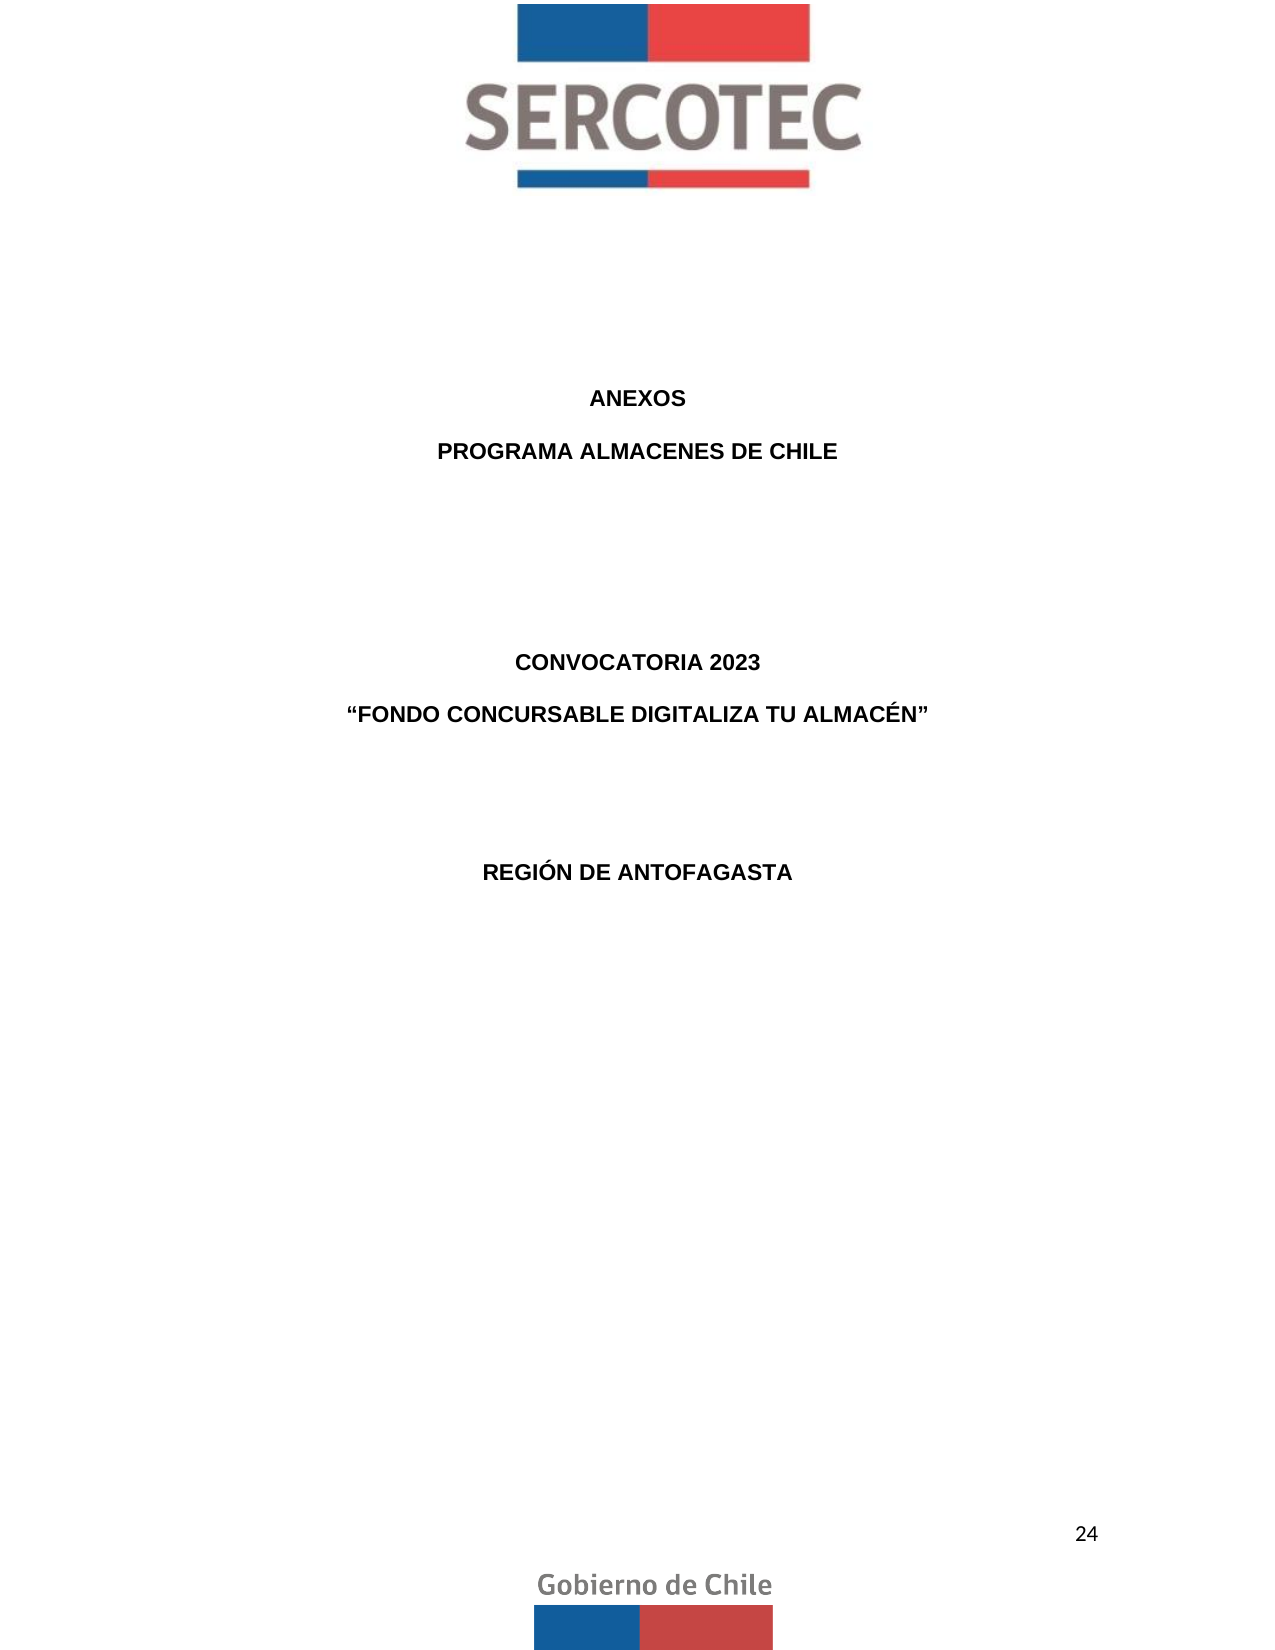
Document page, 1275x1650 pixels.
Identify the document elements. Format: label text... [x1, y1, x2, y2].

text REGIÓN DE ANTOFAGASTA [177, 859, 1098, 886]
picture [456, 4, 874, 196]
picture [532, 1560, 774, 1650]
text “FONDO CONCURSABLE DIGITALIZA TU ALMACÉN” [177, 701, 1098, 727]
text PROGRAMA ALMACENES DE CHILE [177, 438, 1098, 464]
text CONVOCATORIA 2023 [177, 648, 1098, 675]
text ANEXOS [177, 385, 1098, 411]
